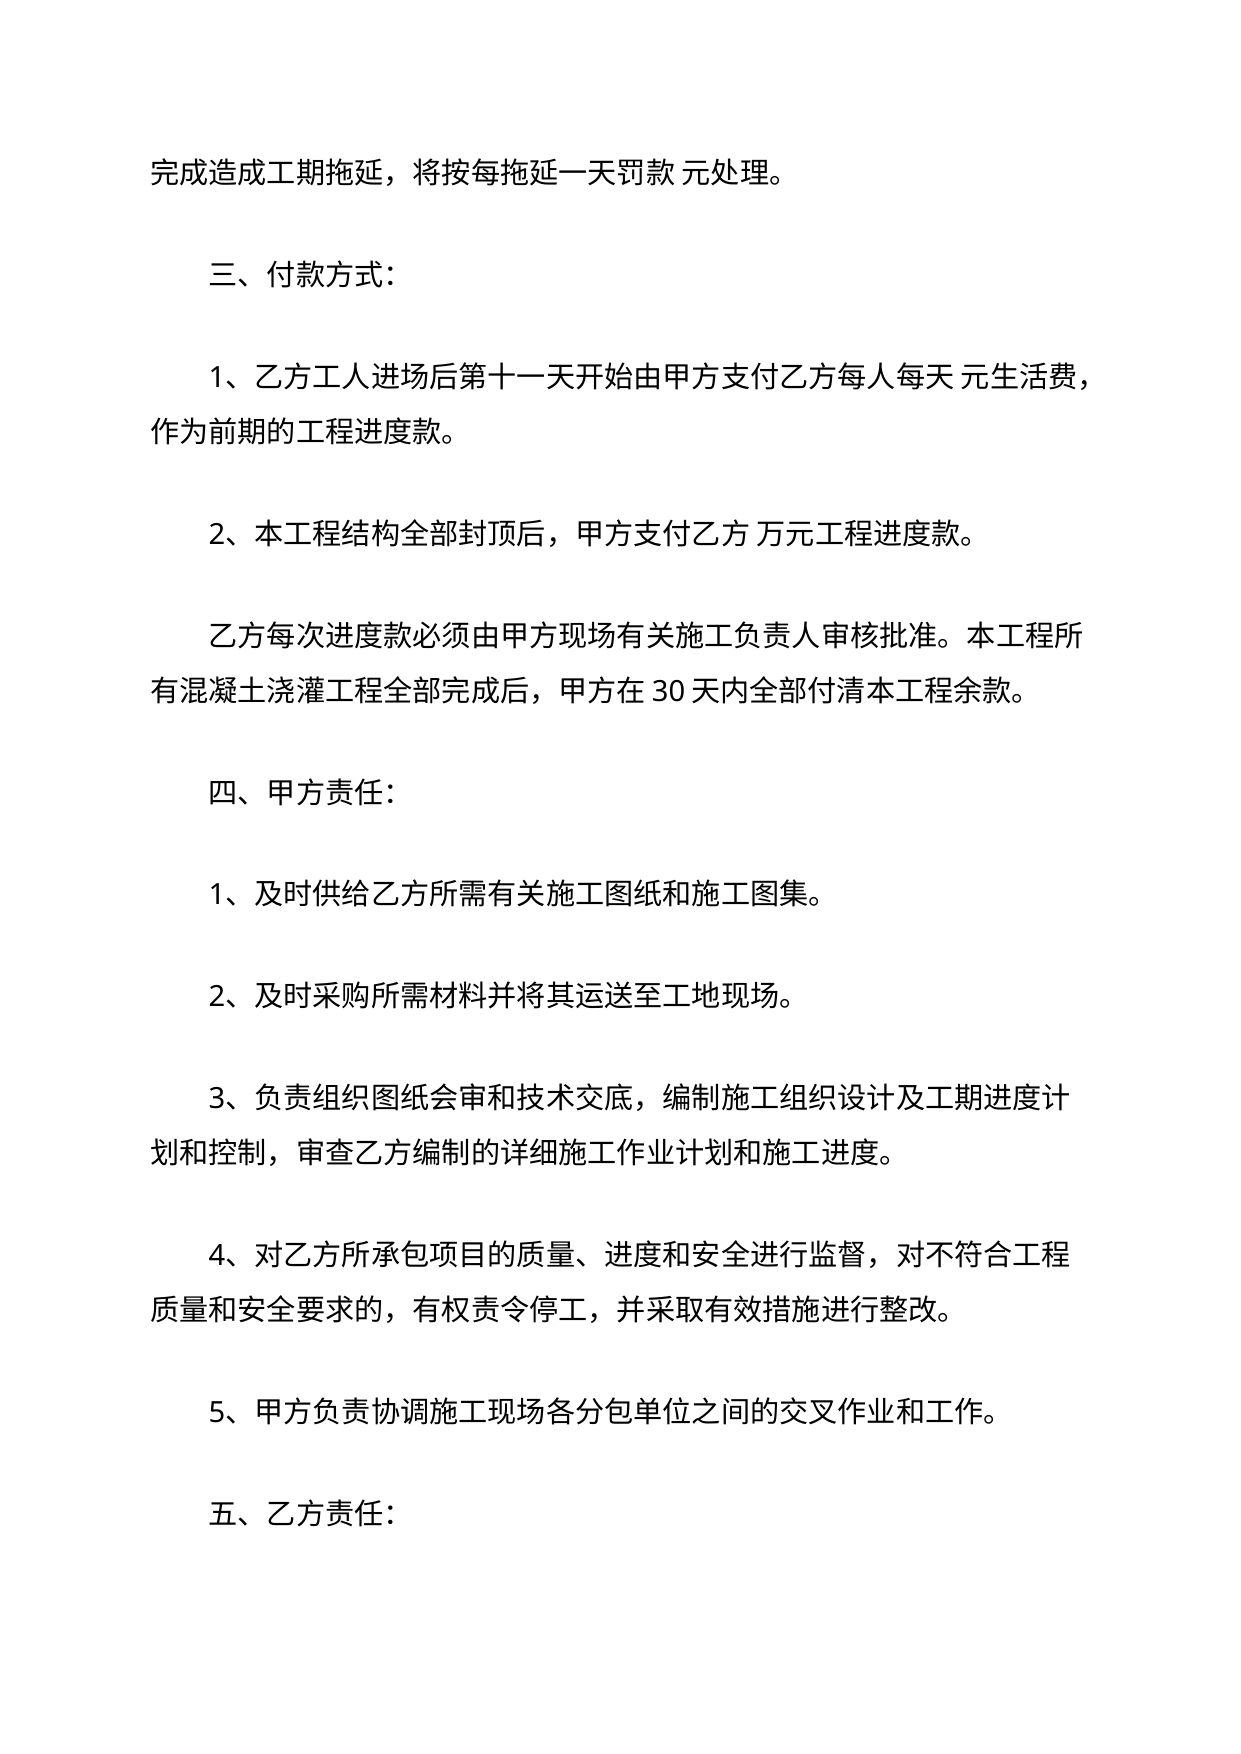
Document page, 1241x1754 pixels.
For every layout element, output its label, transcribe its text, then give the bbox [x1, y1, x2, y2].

text 3、负责组织图纸会审和技术交底，编制施工组织设计及工期进度计划和控制，审查乙方编制的详细施工作业计划和施工进度。 [150, 1075, 1090, 1172]
text 乙方每次进度款必须由甲方现场有关施工负责人审核批准。本工程所有混凝土浇灌工程全部完成后，甲方在30天内全部付清本工程余款。 [150, 612, 1090, 709]
text 四、甲方责任： [150, 769, 1090, 811]
text 三、付款方式： [150, 252, 1090, 294]
text 1、乙方工人进场后第十一天开始由甲方支付乙方每人每天 元生活费，作为前期的工程进度款。 [150, 353, 1090, 451]
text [150, 150, 1090, 192]
text 2、及时采购所需材料并将其运送至工地现场。 [150, 973, 1090, 1015]
text 五、乙方责任： [150, 1490, 1090, 1533]
text 2、本工程结构全部封顶后，甲方支付乙方 万元工程进度款。 [150, 510, 1090, 553]
text 1、及时供给乙方所需有关施工图纸和施工图集。 [150, 871, 1090, 913]
text 4、对乙方所承包项目的质量、进度和安全进行监督，对不符合工程质量和安全要求的，有权责令停工，并采取有效措施进行整改。 [150, 1232, 1090, 1329]
text 5、甲方负责协调施工现场各分包单位之间的交叉作业和工作。 [150, 1388, 1090, 1431]
